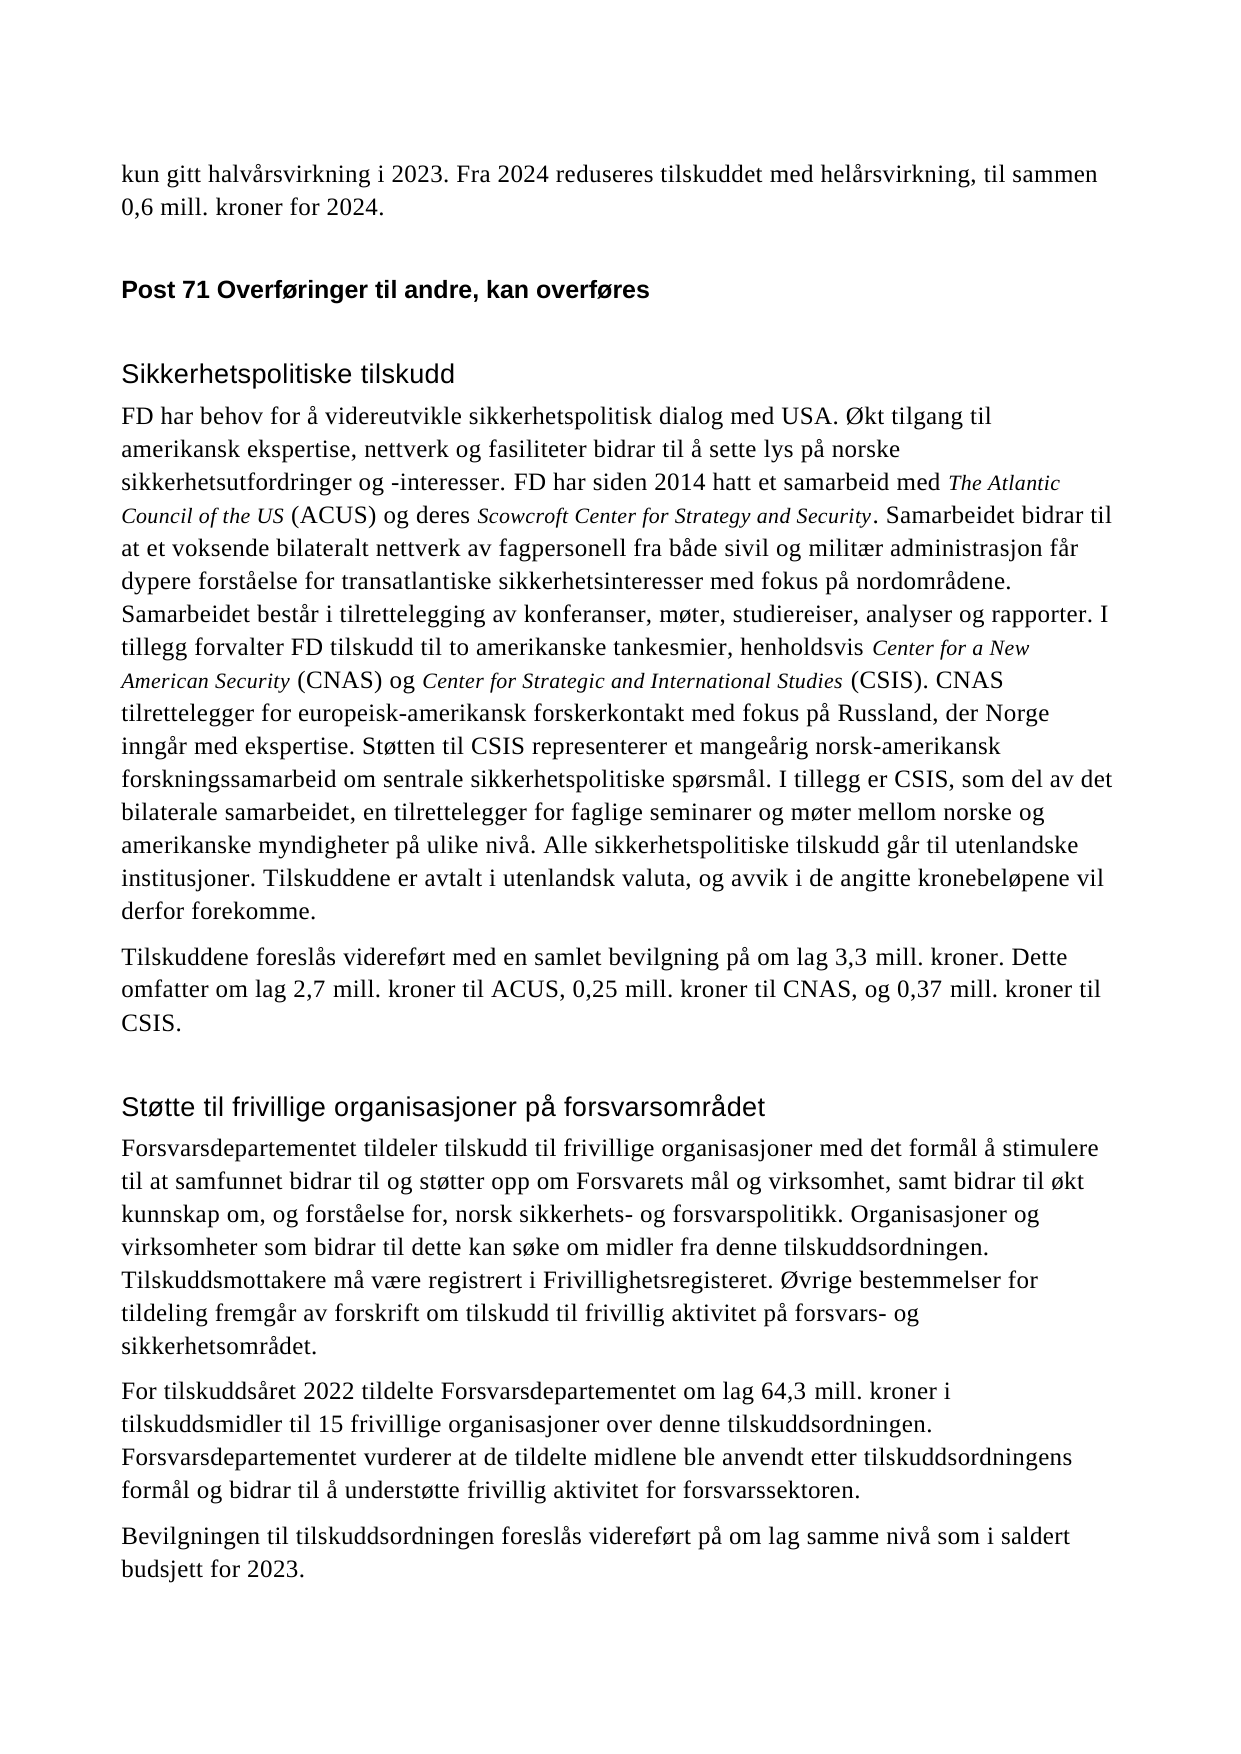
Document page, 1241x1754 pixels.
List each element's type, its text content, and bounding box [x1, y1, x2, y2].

text Støtte til frivillige organisasjoner på forsvarsområdet [121, 1091, 1119, 1122]
text FD har behov for å videreutvikle sikkerhetspolitisk dialog med USA. Økt tilgang til amerikansk ekspertise, nettverk og fasiliteter bidrar til å sette lys på norske sikkerhetsutfordringer og -interesser. FD har siden 2014 hatt et samarbeid med The Atlantic Council of the US (ACUS) og deres Scowcroft Center for Strategy and Security. Samarbeidet bidrar til at et voksende bilateralt nettverk av fagpersonell fra både sivil og militær administrasjon får dypere forståelse for transatlantiske sikkerhetsinteresser med fokus på nordområdene. Samarbeidet består i tilrettelegging av konferanser, møter, studiereiser, analyser og rapporter. I tillegg forvalter FD tilskudd til to amerikanske tankesmier, henholdsvis Center for a New American Security (CNAS) og Center for Strategic and International Studies (CSIS). CNAS tilrettelegger for europeisk-amerikansk forskerkontakt med fokus på Russland, der Norge inngår med ekspertise. Støtten til CSIS representerer et mangeårig norsk-amerikansk forskningssamarbeid om sentrale sikkerhetspolitiske spørsmål. I tillegg er CSIS, som del av det bilaterale samarbeidet, en tilrettelegger for faglige seminarer og møter mellom norske og amerikanske myndigheter på ulike nivå. Alle sikkerhetspolitiske tilskudd går til utenlandske institusjoner. Tilskuddene er avtalt i utenlandsk valuta, og avvik i de angitte kronebeløpene vil derfor forekomme. [121, 401, 1119, 925]
text Tilskuddene foreslås videreført med en samlet bevilgning på om lag 3,3 mill. kroner. Dette omfatter om lag 2,7 mill. kroner til ACUS, 0,25 mill. kroner til CNAS, og 0,37 mill. kroner til CSIS. [121, 942, 1119, 1036]
text Sikkerhetspolitiske tilskudd [121, 358, 1119, 390]
text For tilskuddsåret 2022 tildelte Forsvarsdepartementet om lag 64,3 mill. kroner i tilskuddsmidler til 15 frivillige organisasjoner over denne tilskuddsordningen. Forsvarsdepartementet vurderer at de tildelte midlene ble anvendt etter tilskuddsordningens formål og bidrar til å understøtte frivillig aktivitet for forsvarssektoren. [121, 1376, 1119, 1504]
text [121, 159, 1119, 221]
text Bevilgningen til tilskuddsordningen foreslås videreført på om lag samme nivå som i saldert budsjett for 2023. [121, 1521, 1119, 1583]
text Post 71 Overføringer til andre, kan overføres [121, 276, 1119, 304]
text Forsvarsdepartementet tildeler tilskudd til frivillige organisasjoner med det formål å stimulere til at samfunnet bidrar til og støtter opp om Forsvarets mål og virksomhet, samt bidrar til økt kunnskap om, og forståelse for, norsk sikkerhets- og forsvarspolitikk. Organisasjoner og virksomheter som bidrar til dette kan søke om midler fra denne tilskuddsordningen. Tilskuddsmottakere må være registrert i Frivillighetsregisteret. Øvrige bestemmelser for tildeling fremgår av forskrift om tilskudd til frivillig aktivitet på forsvars- og sikkerhetsområdet. [121, 1133, 1119, 1360]
